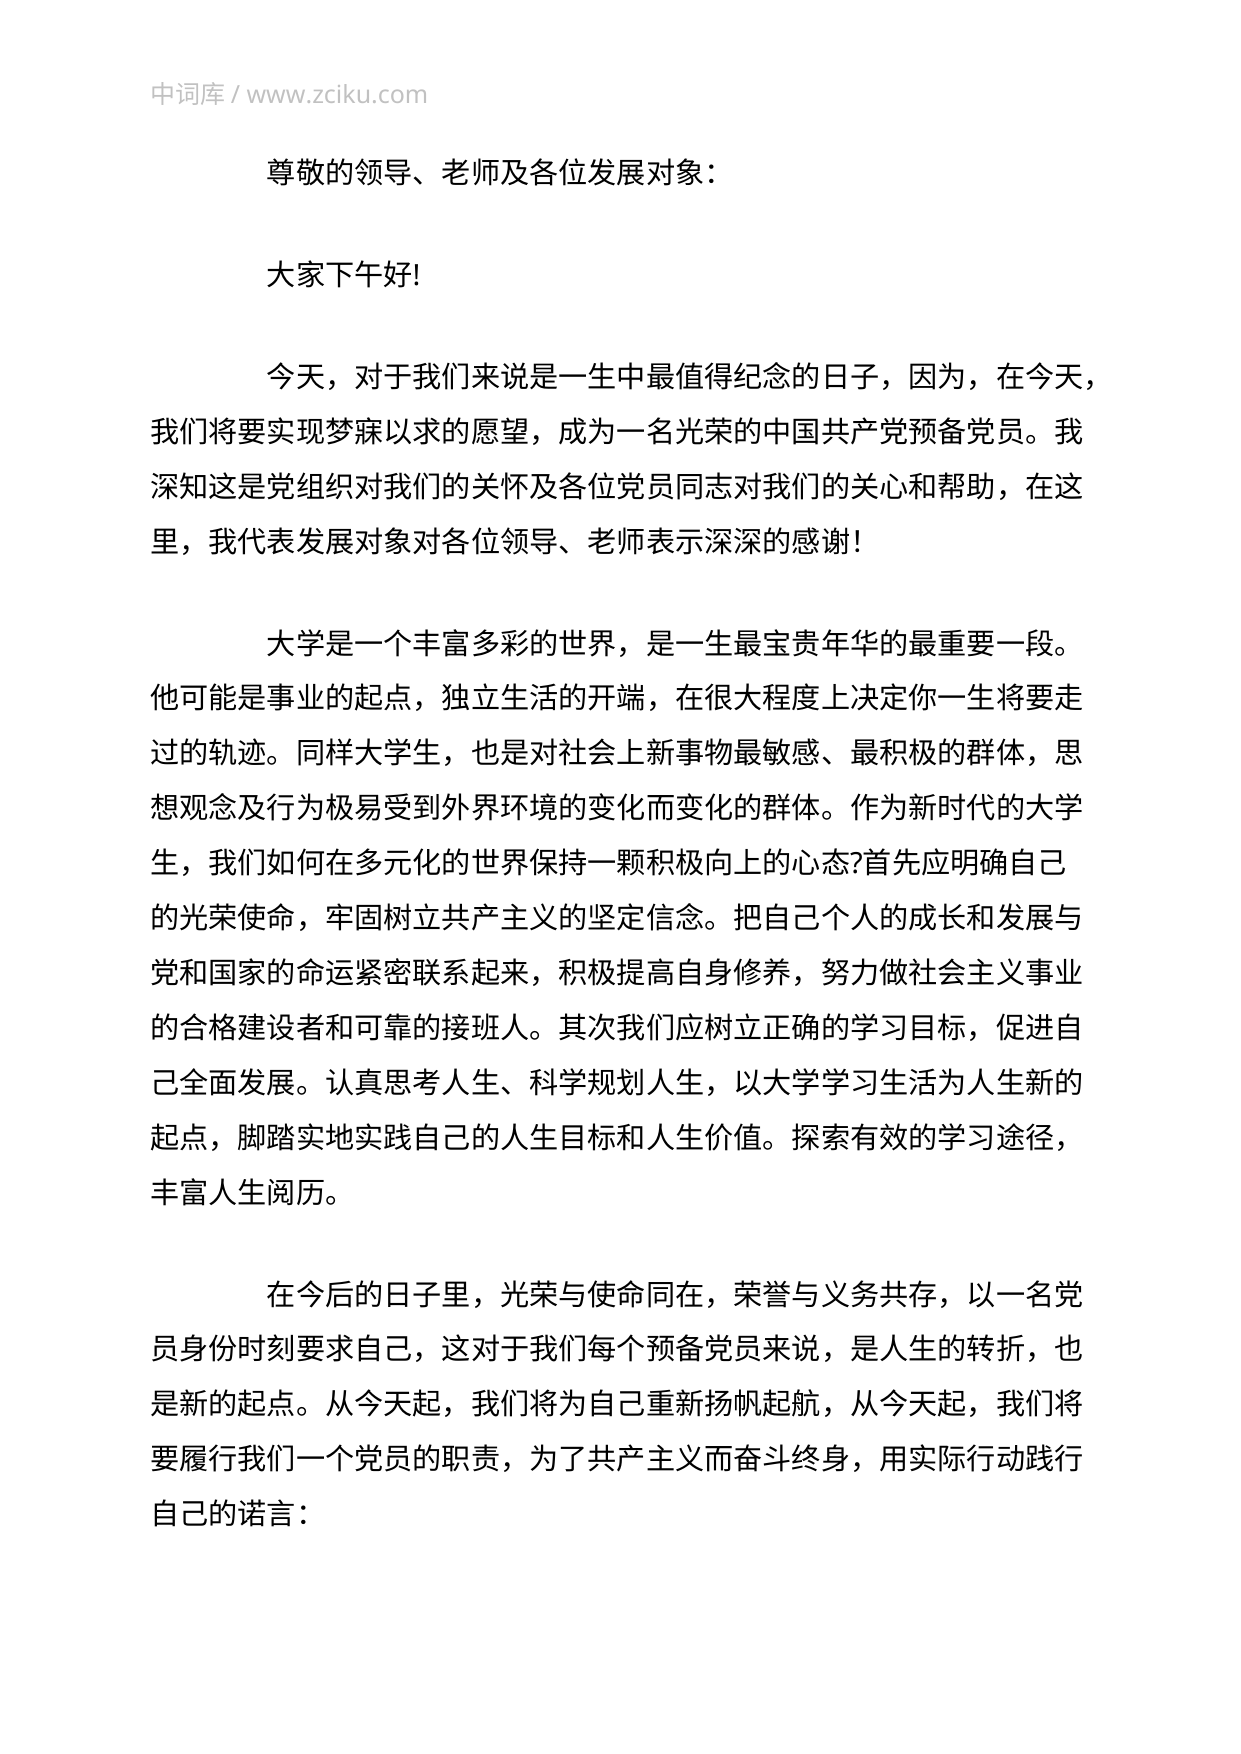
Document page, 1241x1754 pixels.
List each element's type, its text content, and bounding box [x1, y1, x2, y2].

text 大家下午好! [150, 252, 1090, 294]
text 在今后的日子里，光荣与使命同在，荣誉与义务共存，以一名党员身份时刻要求自己，这对于我们每个预备党员来说，是人生的转折，也是新的起点。从今天起，我们将为自己重新扬帆起航，从今天起，我们将要履行我们一个党员的职责，为了共产主义而奋斗终身，用实际行动践行自己的诺言： [150, 1271, 1090, 1533]
text 今天，对于我们来说是一生中最值得纪念的日子，因为，在今天，我们将要实现梦寐以求的愿望，成为一名光荣的中国共产党预备党员。我深知这是党组织对我们的关怀及各位党员同志对我们的关心和帮助，在这里，我代表发展对象对各位领导、老师表示深深的感谢！ [150, 354, 1090, 561]
text 尊敬的领导、老师及各位发展对象： [150, 150, 1090, 192]
text 大学是一个丰富多彩的世界，是一生最宝贵年华的最重要一段。他可能是事业的起点，独立生活的开端，在很大程度上决定你一生将要走过的轨迹。同样大学生，也是对社会上新事物最敏感、最积极的群体，思想观念及行为极易受到外界环境的变化而变化的群体。作为新时代的大学生，我们如何在多元化的世界保持一颗积极向上的心态?首先应明确自己的光荣使命，牢固树立共产主义的坚定信念。把自己个人的成长和发展与党和国家的命运紧密联系起来，积极提高自身修养，努力做社会主义事业的合格建设者和可靠的接班人。其次我们应树立正确的学习目标，促进自己全面发展。认真思考人生、科学规划人生，以大学学习生活为人生新的起点，脚踏实地实践自己的人生目标和人生价值。探索有效的学习途径，丰富人生阅历。 [150, 620, 1090, 1212]
